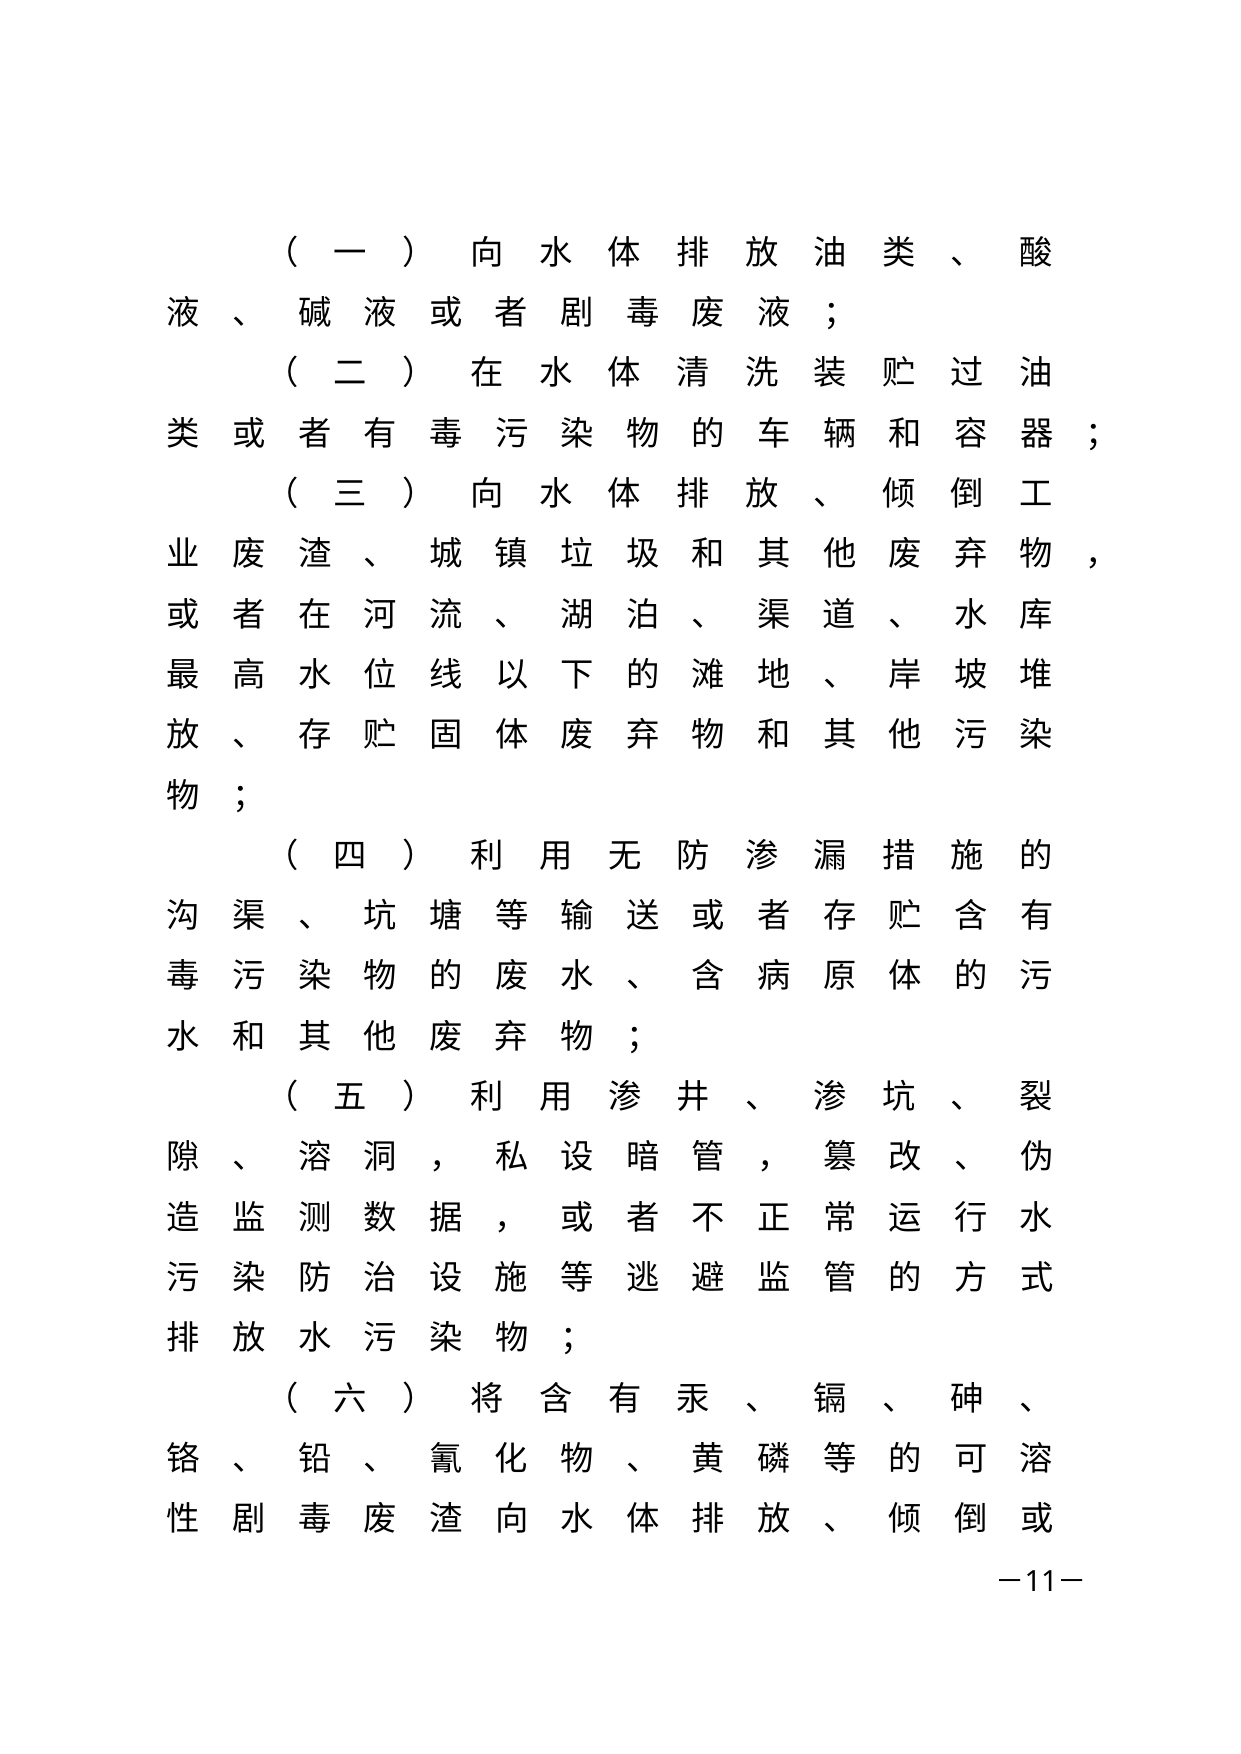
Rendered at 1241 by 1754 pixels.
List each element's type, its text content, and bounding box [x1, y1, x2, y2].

text （六）将含有汞、镉、砷、铬、铅、氰化物、黄磷等的可溶性剧毒废渣向水体排放、倾倒或者直接埋入地下； [167, 1365, 1085, 1546]
text （二）在水体清洗装贮过油类或者有毒污染物的车辆和容器； [167, 340, 1085, 461]
text （四）利用无防渗漏措施的沟渠、坑塘等输送或者存贮含有毒污染物的废水、含病原体的污水和其他废弃物； [167, 823, 1085, 1064]
text （三）向水体排放、倾倒工业废渣、城镇垃圾和其他废弃物，或者在河流、湖泊、渠道、水库最高水位线以下的滩地、岸坡堆放、存贮固体废弃物和其他污染物； [167, 461, 1085, 823]
text （一）向水体排放油类、酸液、碱液或者剧毒废液； [167, 219, 1085, 340]
text （五）利用渗井、渗坑、裂隙、溶洞，私设暗管，篡改、伪造监测数据，或者不正常运行水污染防治设施等逃避监管的方式排放水污染物； [167, 1064, 1085, 1365]
